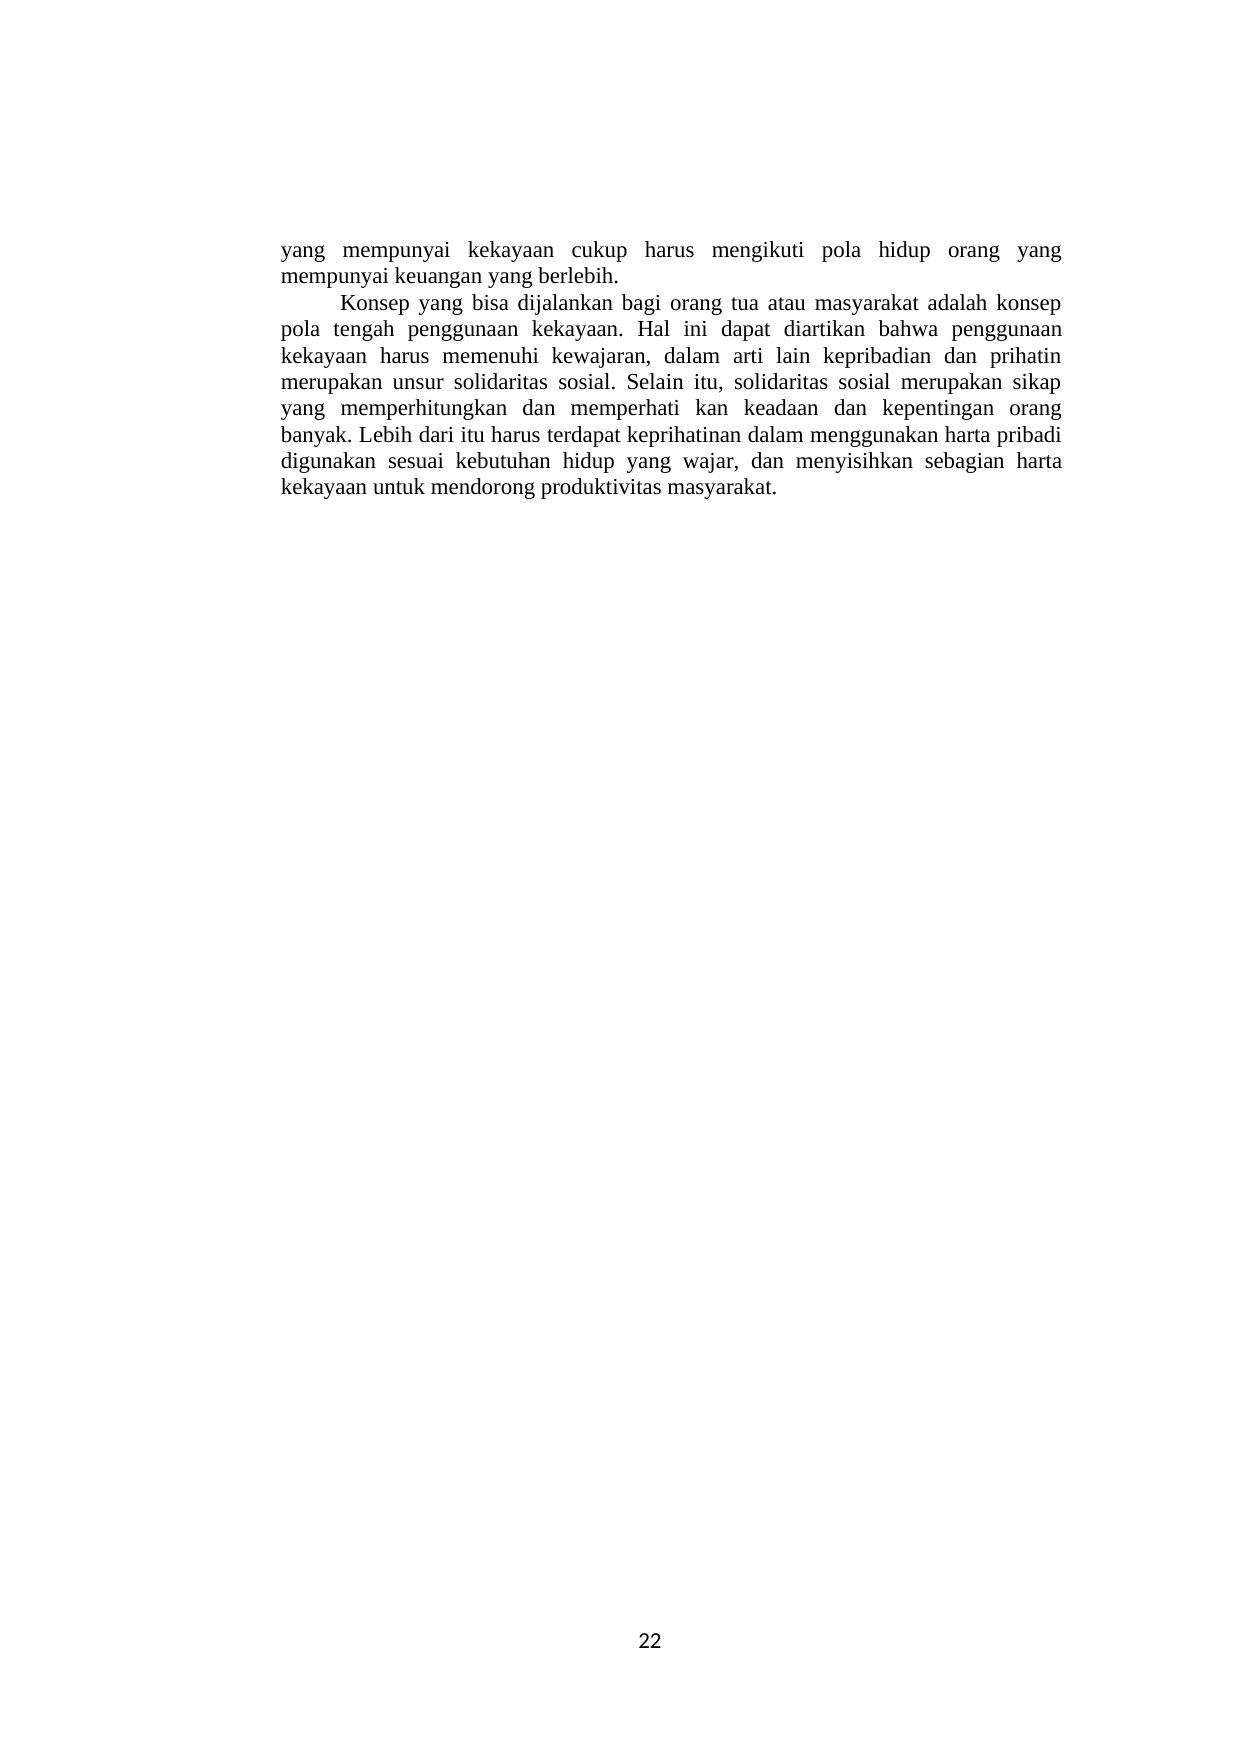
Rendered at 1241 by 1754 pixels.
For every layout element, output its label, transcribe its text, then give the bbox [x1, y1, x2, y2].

list Konsep yang bisa dijalankan bagi orang tua atau masyarakat adalah konsep pola tengah penggunaan kekayaan. Hal ini dapat diartikan bahwa penggunaan kekayaan harus memenuhi kewajaran, dalam arti lain kepribadian dan prihatin merupakan unsur solidaritas sosial. Selain itu, solidaritas sosial merupakan sikap yang memperhitungkan dan memperhati kan keadaan dan kepentingan orang banyak. Lebih dari itu harus terdapat keprihatinan dalam menggunakan harta pribadi digunakan sesuai kebutuhan hidup yang wajar, dan menyisihkan sebagian harta kekayaan untuk mendorong produktivitas masyarakat. [281, 289, 1063, 500]
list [281, 236, 1063, 289]
